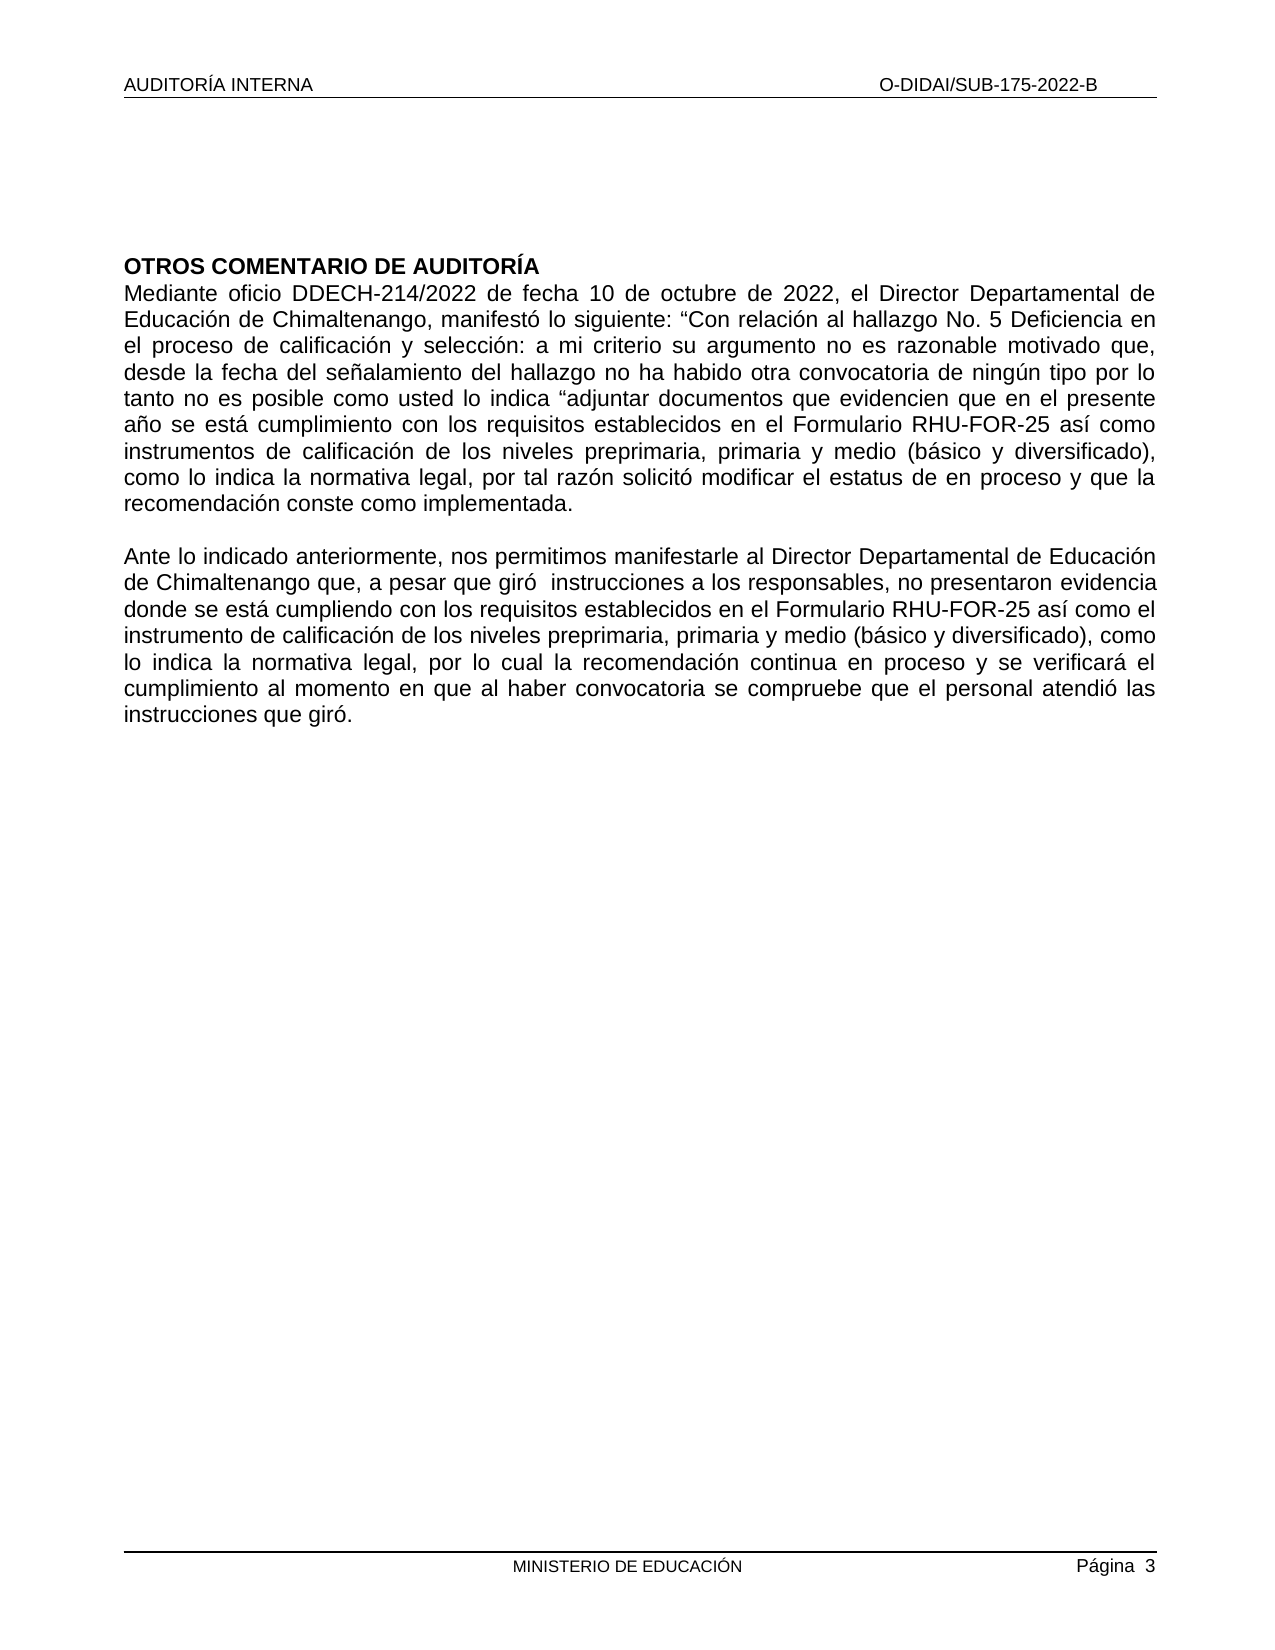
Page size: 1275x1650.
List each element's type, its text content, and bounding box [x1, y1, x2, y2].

text OTROS COMENTARIO DE AUDITORÍA [123, 253, 1157, 279]
text Ante lo indicado anteriormente, nos permitimos manifestarle al Director Departamental de Educación de Chimaltenango que, a pesar que giró instrucciones a los responsables, no presentaron evidencia donde se está cumpliendo con los requisitos establecidos en el Formulario RHU-FOR-25 así como el instrumento de calificación de los niveles preprimaria, primaria y medio (básico y diversificado), como lo indica la normativa legal, por lo cual la recomendación continua en proceso y se verificará el cumplimiento al momento en que al haber convocatoria se compruebe que el personal atendió las instrucciones que giró. [123, 543, 1157, 727]
text Mediante oficio DDECH-214/2022 de fecha 10 de octubre de 2022, el Director Departamental de Educación de Chimaltenango, manifestó lo siguiente: “Con relación al hallazgo No. 5 Deficiencia en el proceso de calificación y selección: a mi criterio su argumento no es razonable motivado que, desde la fecha del señalamiento del hallazgo no ha habido otra convocatoria de ningún tipo por lo tanto no es posible como usted lo indica “adjuntar documentos que evidencien que en el presente año se está cumplimiento con los requisitos establecidos en el Formulario RHU-FOR-25 así como instrumentos de calificación de los niveles preprimaria, primaria y medio (básico y diversificado), como lo indica la normativa legal, por tal razón solicitó modificar el estatus de en proceso y que la recomendación conste como implementada. [123, 279, 1157, 517]
